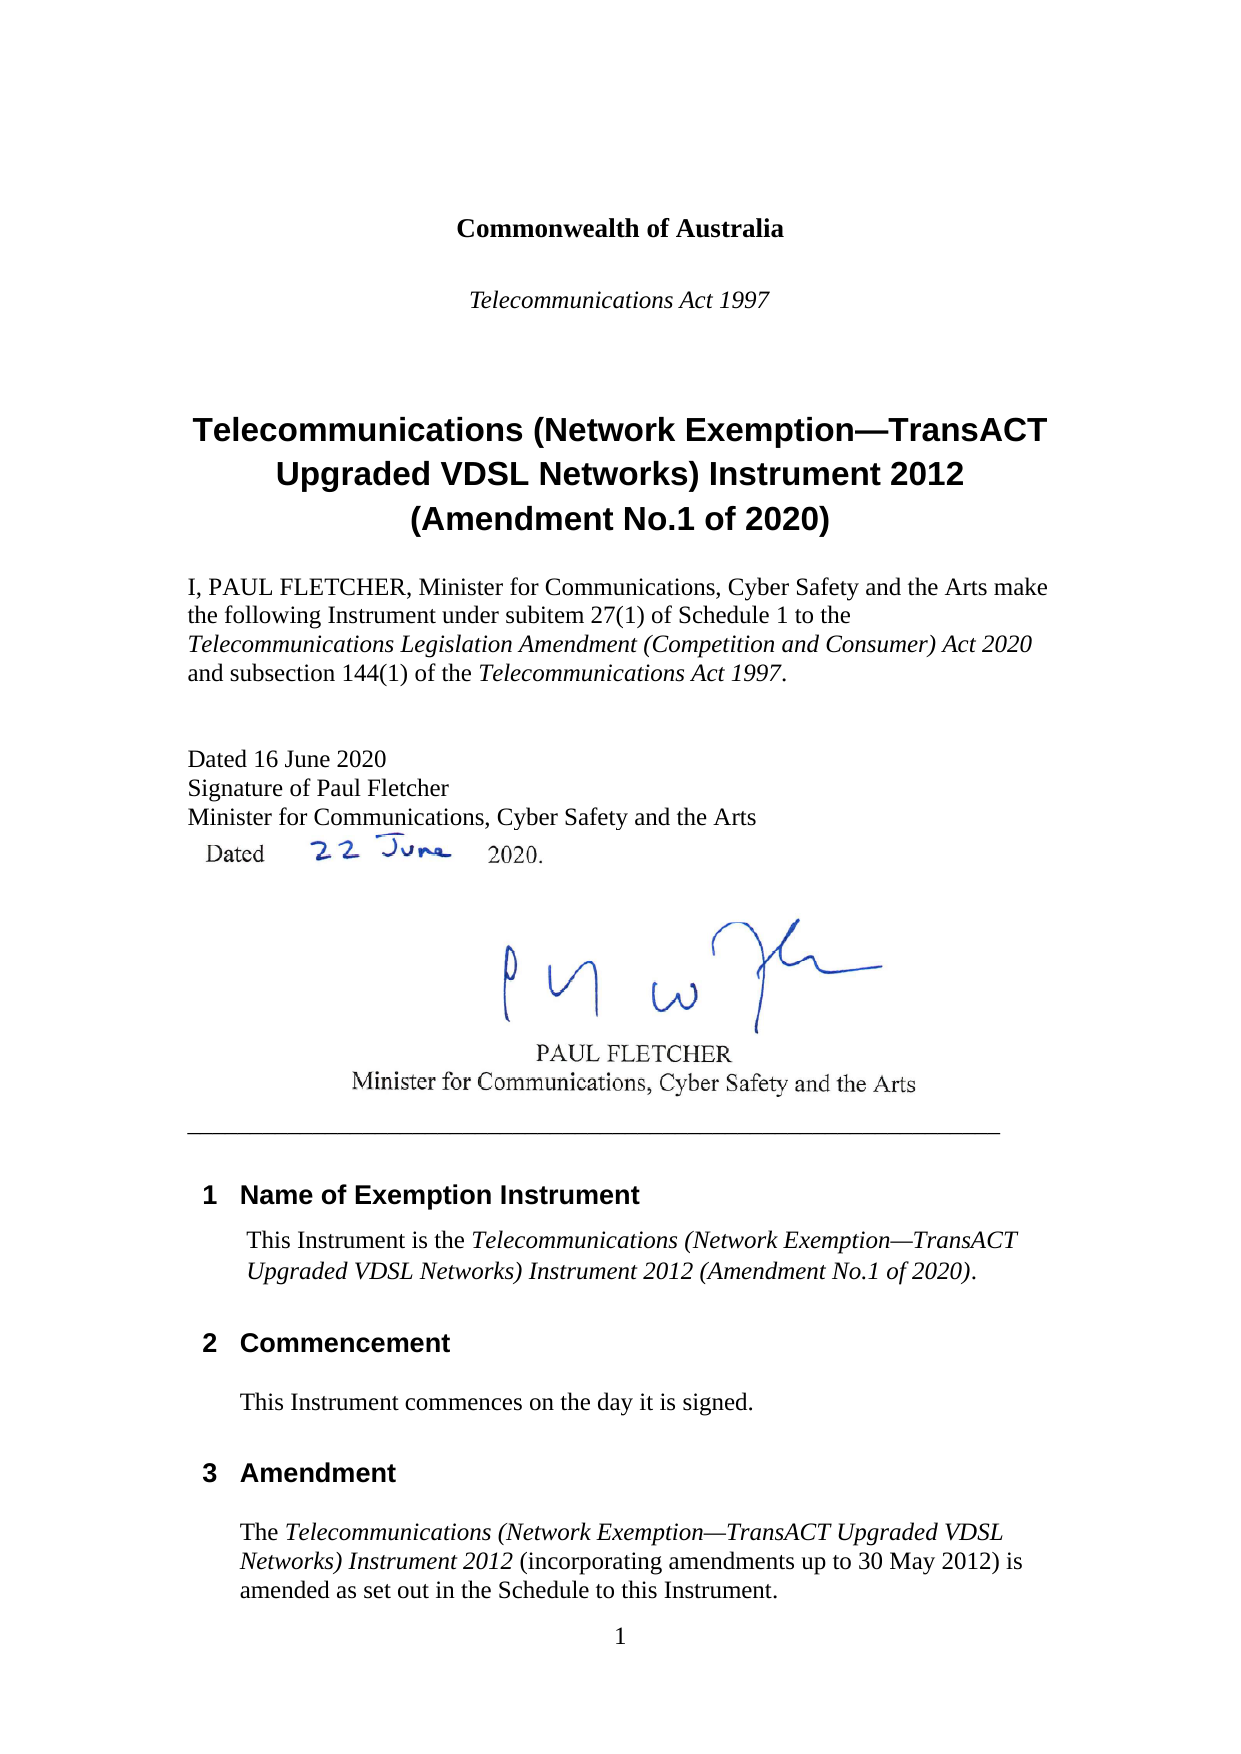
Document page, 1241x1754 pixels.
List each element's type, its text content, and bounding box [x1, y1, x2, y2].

title Telecommunications (Network Exemption—TransACT Upgraded VDSL Networks) Instrument 2012 (Amendment No.1 of 2020) [187, 410, 1053, 537]
list Commencement [202, 1327, 1053, 1358]
text Commonwealth of Australia [187, 212, 1053, 243]
text I, PAUL FLETCHER, Minister for Communications, Cyber Safety and the Arts make the following Instrument under subitem 27(1) of Schedule 1 to the Telecommunications Legislation Amendment (Competition and Consumer) Act 2020 and subsection 144(1) of the Telecommunications Act 1997. [187, 572, 1053, 687]
text This Instrument commences on the day it is signed. [239, 1387, 1053, 1416]
text Dated 16 June 2020 [187, 744, 1053, 773]
text Signature of Paul Fletcher [187, 773, 1053, 802]
list Name of Exemption Instrument [202, 1179, 1053, 1210]
subtitle Telecommunications Act 1997 [187, 285, 1053, 313]
text The Telecommunications (Network Exemption—TransACT Upgraded VDSL Networks) Instrument 2012 (incorporating amendments up to 30 May 2012) is amended as set out in the Schedule to this Instrument. [239, 1517, 1053, 1603]
text This Instrument is the Telecommunications (Network Exemption—TransACT Upgraded VDSL Networks) Instrument 2012 (Amendment No.1 of 2020). [246, 1223, 1053, 1285]
picture [187, 830, 952, 1109]
list Amendment [202, 1457, 1053, 1488]
text Minister for Communications, Cyber Safety and the Arts [187, 802, 1053, 830]
